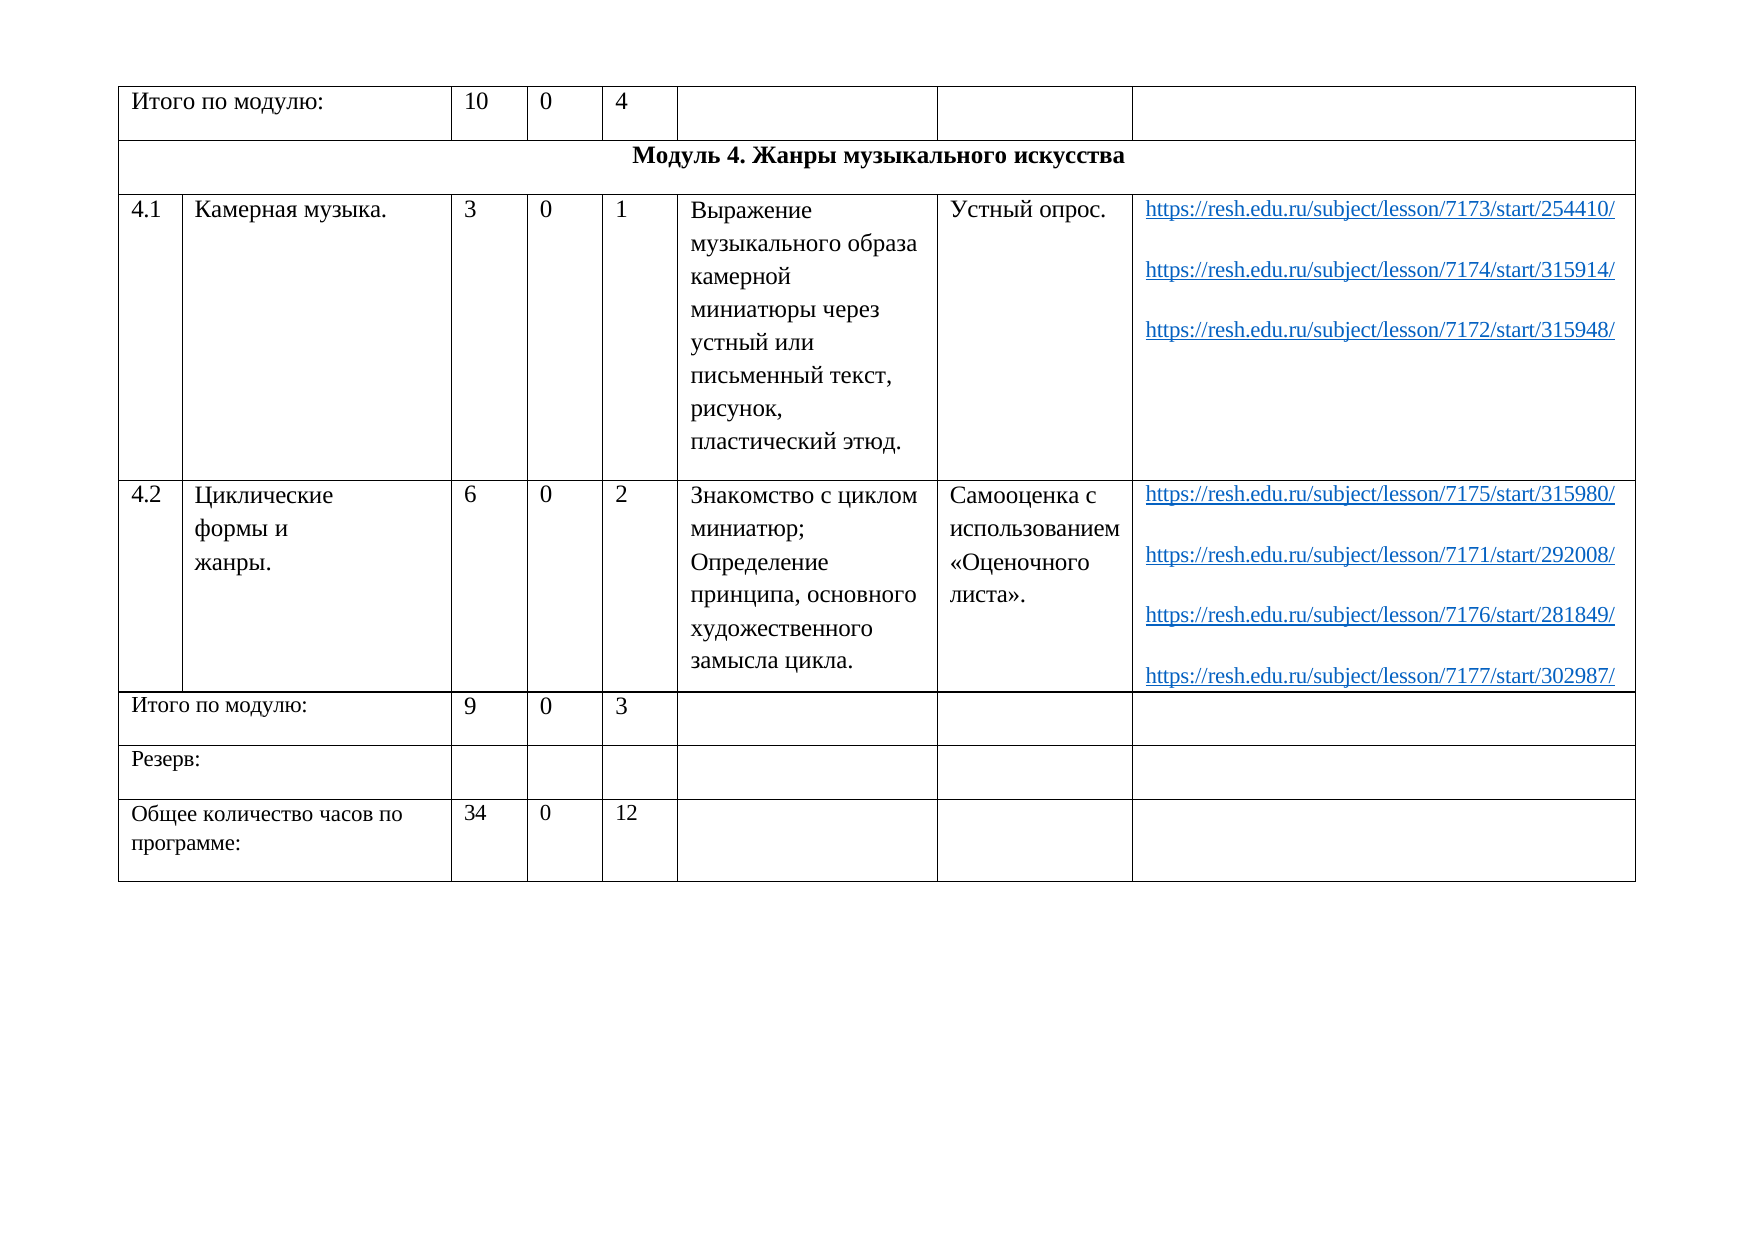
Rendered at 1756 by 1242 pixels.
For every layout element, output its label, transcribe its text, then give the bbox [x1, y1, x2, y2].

table_cell [1133, 693, 1635, 745]
table_cell Общее количество часов по программе: [119, 800, 451, 881]
table_cell Циклические формы и жанры. [183, 481, 451, 691]
table_cell [1133, 746, 1635, 799]
table_header 0 [528, 87, 602, 140]
table_header Итого по модулю: [119, 87, 451, 140]
table_header 4 [603, 87, 677, 140]
table_cell Камерная музыка. [183, 195, 451, 479]
table_cell [1133, 800, 1635, 881]
table_cell Знакомство с циклом миниатюр; Определение принципа, основного художественного замысла цикла. [678, 481, 937, 691]
table_header [938, 87, 1132, 140]
table_cell 12 [603, 800, 677, 881]
table_cell [678, 800, 937, 881]
table_header 10 [452, 87, 527, 140]
table_cell 0 [528, 800, 602, 881]
table_cell [528, 746, 602, 799]
table_cell [603, 746, 677, 799]
table_cell 2 [603, 481, 677, 691]
table_cell [938, 800, 1132, 881]
table_cell 4.1 [119, 195, 182, 479]
table_cell Устный опрос. [938, 195, 1132, 479]
table_cell 4.2 [119, 481, 182, 691]
table_cell Самооценка с использованием «Оценочного листа». [938, 481, 1132, 691]
table_cell 0 [528, 195, 602, 479]
table_cell [452, 746, 527, 799]
table_cell 6 [452, 481, 527, 691]
table_cell 0 [528, 481, 602, 691]
table_cell https://resh.edu.ru/subject/lesson/7175/start/315980/ https://resh.edu.ru/subject/lesson/7171/start/292008/ https://resh.edu.ru/subject/lesson/7176/start/281849/ https://resh.edu.ru/subject/lesson/7177/start/302987/ [1133, 481, 1635, 691]
table_cell https://resh.edu.ru/subject/lesson/7173/start/254410/ https://resh.edu.ru/subject/lesson/7174/start/315914/ https://resh.edu.ru/subject/lesson/7172/start/315948/ [1133, 195, 1635, 479]
table_cell [938, 746, 1132, 799]
table_cell Итого по модулю: [119, 693, 451, 745]
table_cell 0 [528, 693, 602, 745]
table_cell Выражение музыкального образа камерной миниатюры через устный или письменный текст, рисунок, пластический этюд. [678, 195, 937, 479]
table_cell Модуль 4. Жанры музыкального искусства [119, 141, 1635, 194]
table_cell [678, 746, 937, 799]
table_cell 3 [603, 693, 677, 745]
table_header [1133, 87, 1635, 140]
table_cell 1 [603, 195, 677, 479]
table_cell Резерв: [119, 746, 451, 799]
table_cell 34 [452, 800, 527, 881]
table_cell 3 [452, 195, 527, 479]
table_cell [678, 693, 937, 745]
table_cell 9 [452, 693, 527, 745]
table_header [678, 87, 937, 140]
table_cell [938, 693, 1132, 745]
